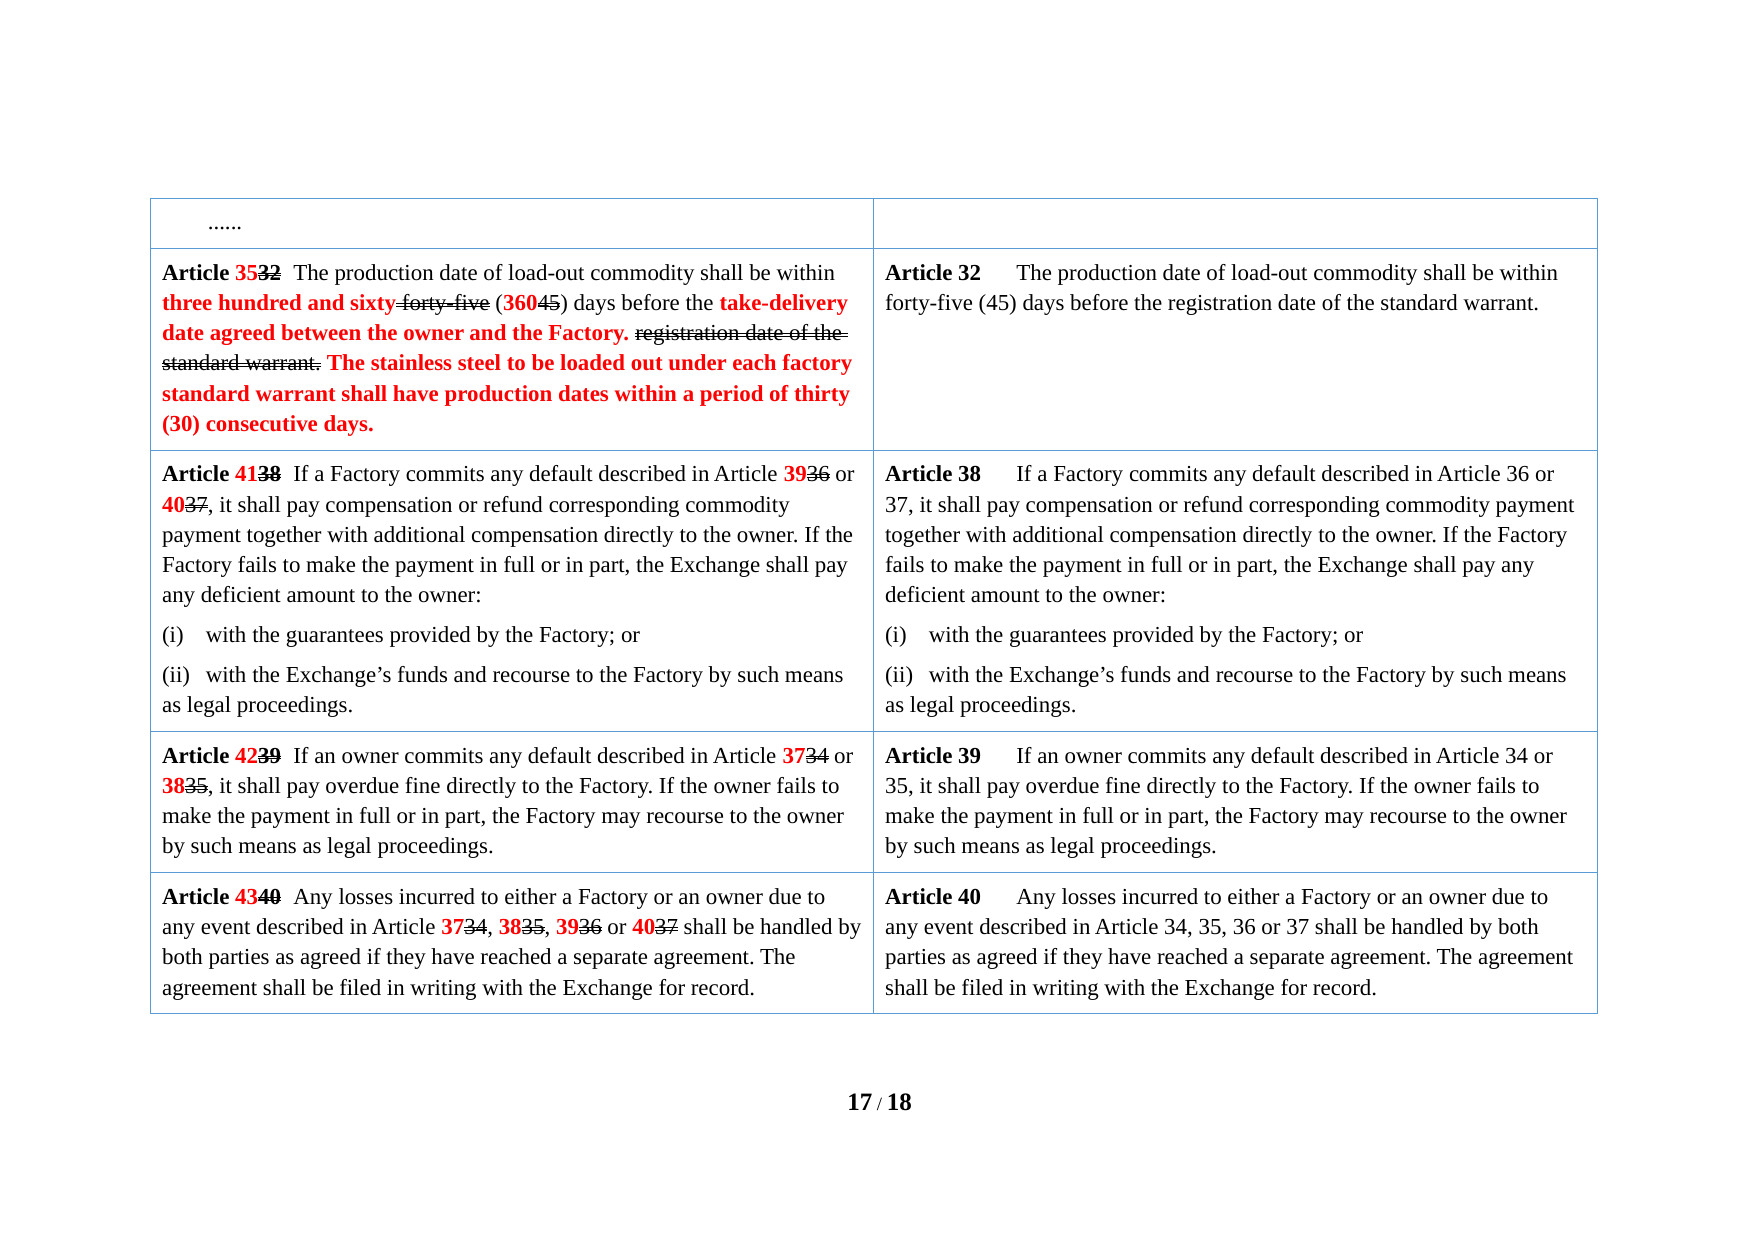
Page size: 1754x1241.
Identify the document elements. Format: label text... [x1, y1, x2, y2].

table_cell Article 39 If an owner commits any default described in Article 34 or 35, it shall pay overdue fine directly to the Factory. If the owner fails to make the payment in full or in part, the Factory may recourse to the owner by such means as legal proceedings. [874, 732, 1597, 872]
table_cell Article 4239 If an owner commits any default described in Article 3734 or 3835, it shall pay overdue fine directly to the Factory. If the owner fails to make the payment in full or in part, the Factory may recourse to the owner by such means as legal proceedings. [151, 732, 873, 872]
table_cell Article 3532 The production date of load-out commodity shall be within three hundred and sixty forty-five (36045) days before the take-delivery date agreed between the owner and the Factory. registration date of the standard warrant. The stainless steel to be loaded out under each factory standard warrant shall have production dates within a period of thirty (30) consecutive days. [151, 249, 873, 450]
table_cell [874, 199, 1597, 248]
table_cell Article 38 If a Factory commits any default described in Article 36 or 37, it shall pay compensation or refund corresponding commodity payment together with additional compensation directly to the owner. If the Factory fails to make the payment in full or in part, the Exchange shall pay any deficient amount to the owner: (i) with the guarantees provided by the Factory; or (ii) with the Exchange’s funds and recourse to the Factory by such means as legal proceedings. [874, 451, 1597, 731]
table_cell Article 4340 Any losses incurred to either a Factory or an owner due to any event described in Article 3734, 3835, 3936 or 4037 shall be handled by both parties as agreed if they have reached a separate agreement. The agreement shall be filed in writing with the Exchange for record. [151, 873, 873, 1013]
table_cell Article 32 The production date of load-out commodity shall be within forty-five (45) days before the registration date of the standard warrant. [874, 249, 1597, 450]
table_cell Article 4138 If a Factory commits any default described in Article 3936 or 4037, it shall pay compensation or refund corresponding commodity payment together with additional compensation directly to the owner. If the Factory fails to make the payment in full or in part, the Exchange shall pay any deficient amount to the owner: (i) with the guarantees provided by the Factory; or (ii) with the Exchange’s funds and recourse to the Factory by such means as legal proceedings. [151, 451, 873, 731]
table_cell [151, 199, 873, 248]
table_cell Article 40 Any losses incurred to either a Factory or an owner due to any event described in Article 34, 35, 36 or 37 shall be handled by both parties as agreed if they have reached a separate agreement. The agreement shall be filed in writing with the Exchange for record. [874, 873, 1597, 1013]
